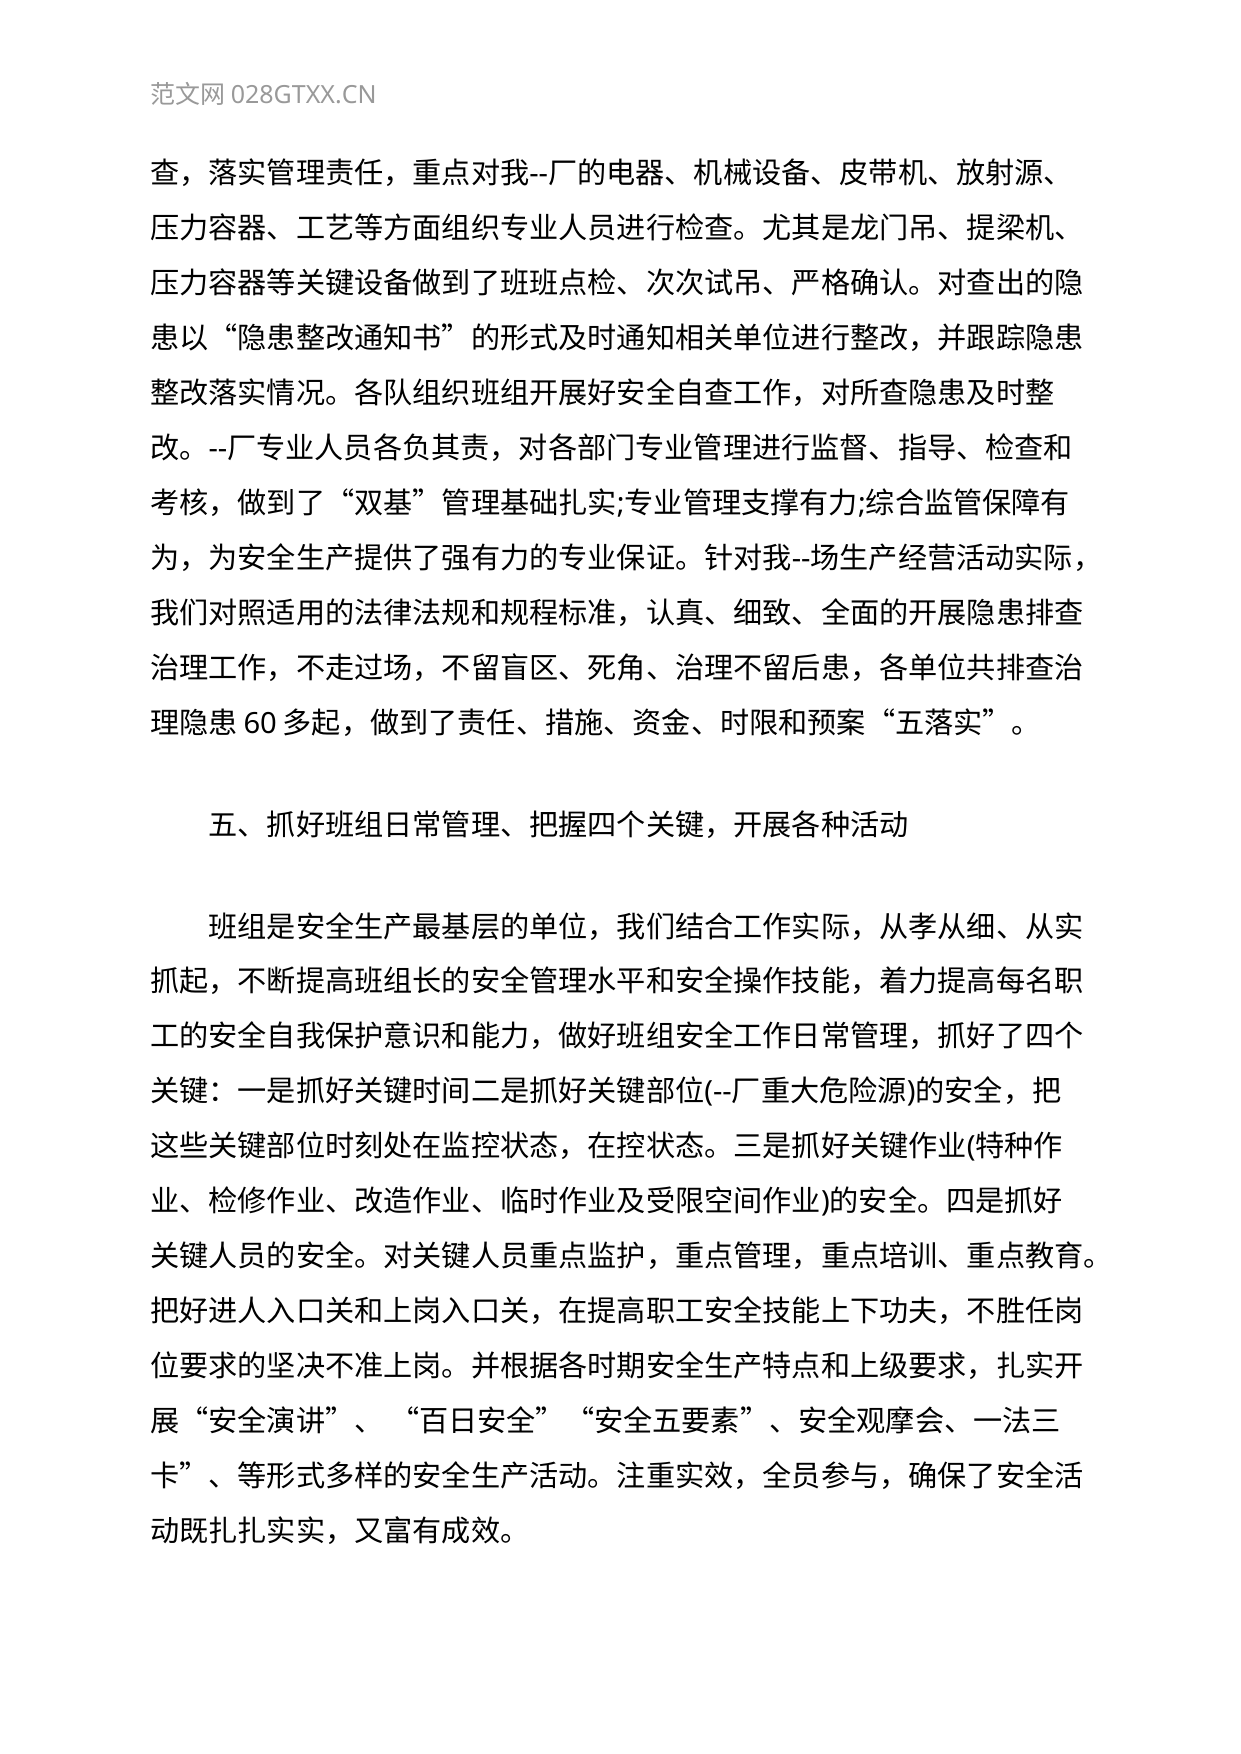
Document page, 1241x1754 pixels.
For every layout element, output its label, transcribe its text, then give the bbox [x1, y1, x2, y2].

text 班组是安全生产最基层的单位，我们结合工作实际，从孝从细、从实抓起，不断提高班组长的安全管理水平和安全操作技能，着力提高每名职工的安全自我保护意识和能力，做好班组安全工作日常管理，抓好了四个关键：一是抓好关键时间二是抓好关键部位(--厂重大危险源)的安全，把这些关键部位时刻处在监控状态，在控状态。三是抓好关键作业(特种作业、检修作业、改造作业、临时作业及受限空间作业)的安全。四是抓好关键人员的安全。对关键人员重点监护，重点管理，重点培训、重点教育。把好进人入口关和上岗入口关，在提高职工安全技能上下功夫，不胜任岗位要求的坚决不准上岗。并根据各时期安全生产特点和上级要求，扎实开展“安全演讲”、 “百日安全”“安全五要素”、安全观摩会、一法三卡”、等形式多样的安全生产活动。注重实效，全员参与，确保了安全活动既扎扎实实，又富有成效。 [150, 903, 1090, 1549]
text 五、抓好班组日常管理、把握四个关键，开展各种活动 [150, 801, 1090, 844]
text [150, 150, 1090, 742]
